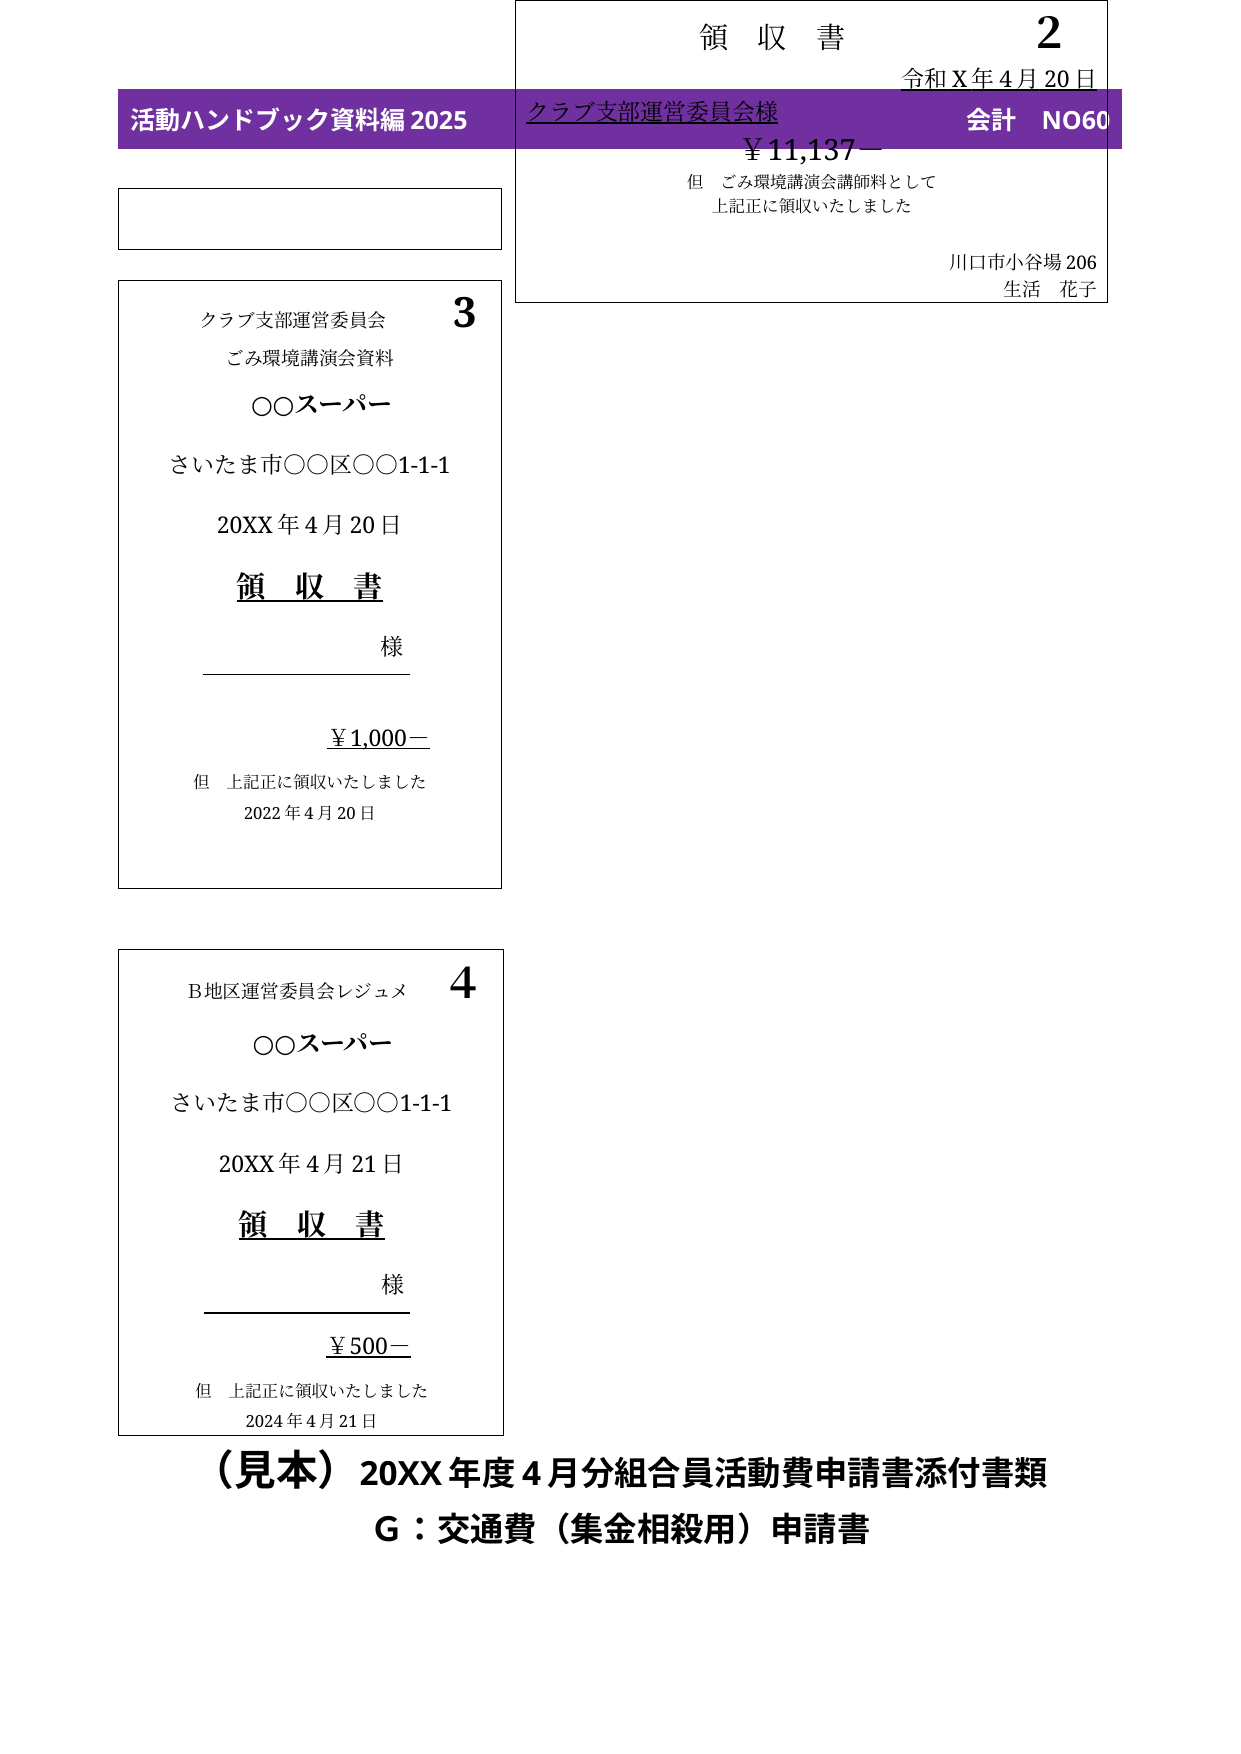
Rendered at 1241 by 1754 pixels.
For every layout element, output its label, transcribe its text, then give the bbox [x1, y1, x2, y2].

table_header クラブ支部運営委員会 3 ごみ環境講演会資料 ○○スーパー さいたま市○○区○○1-1-1 20XX年4月20日 領 収 書 様 ￥1,000－ 但 上記正に領収いたしました 2022年4月20日 [119, 281, 501, 888]
table_header 領 収 書 ２ 令和X年4月20日 クラブ支部運営委員会様 ￥11,137－ 但 ごみ環境講演会講師料として 上記正に領収いたしました 川口市小谷場206 生活 花子 [516, 1, 1107, 302]
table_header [119, 189, 501, 249]
text （見本）20XX年度4月分組合員活動費申請書添付書類 [118, 1436, 1122, 1497]
table_header Ｂ地区運営委員会レジュメ ４ ○○スーパー さいたま市○○区○○1-1-1 20XX年4月21日 領 収 書 様 ￥500－ 但 上記正に領収いたしました 2024年4月21日 [119, 950, 503, 1435]
text Ｇ：交通費（集金相殺用）申請書 [118, 1497, 1122, 1558]
